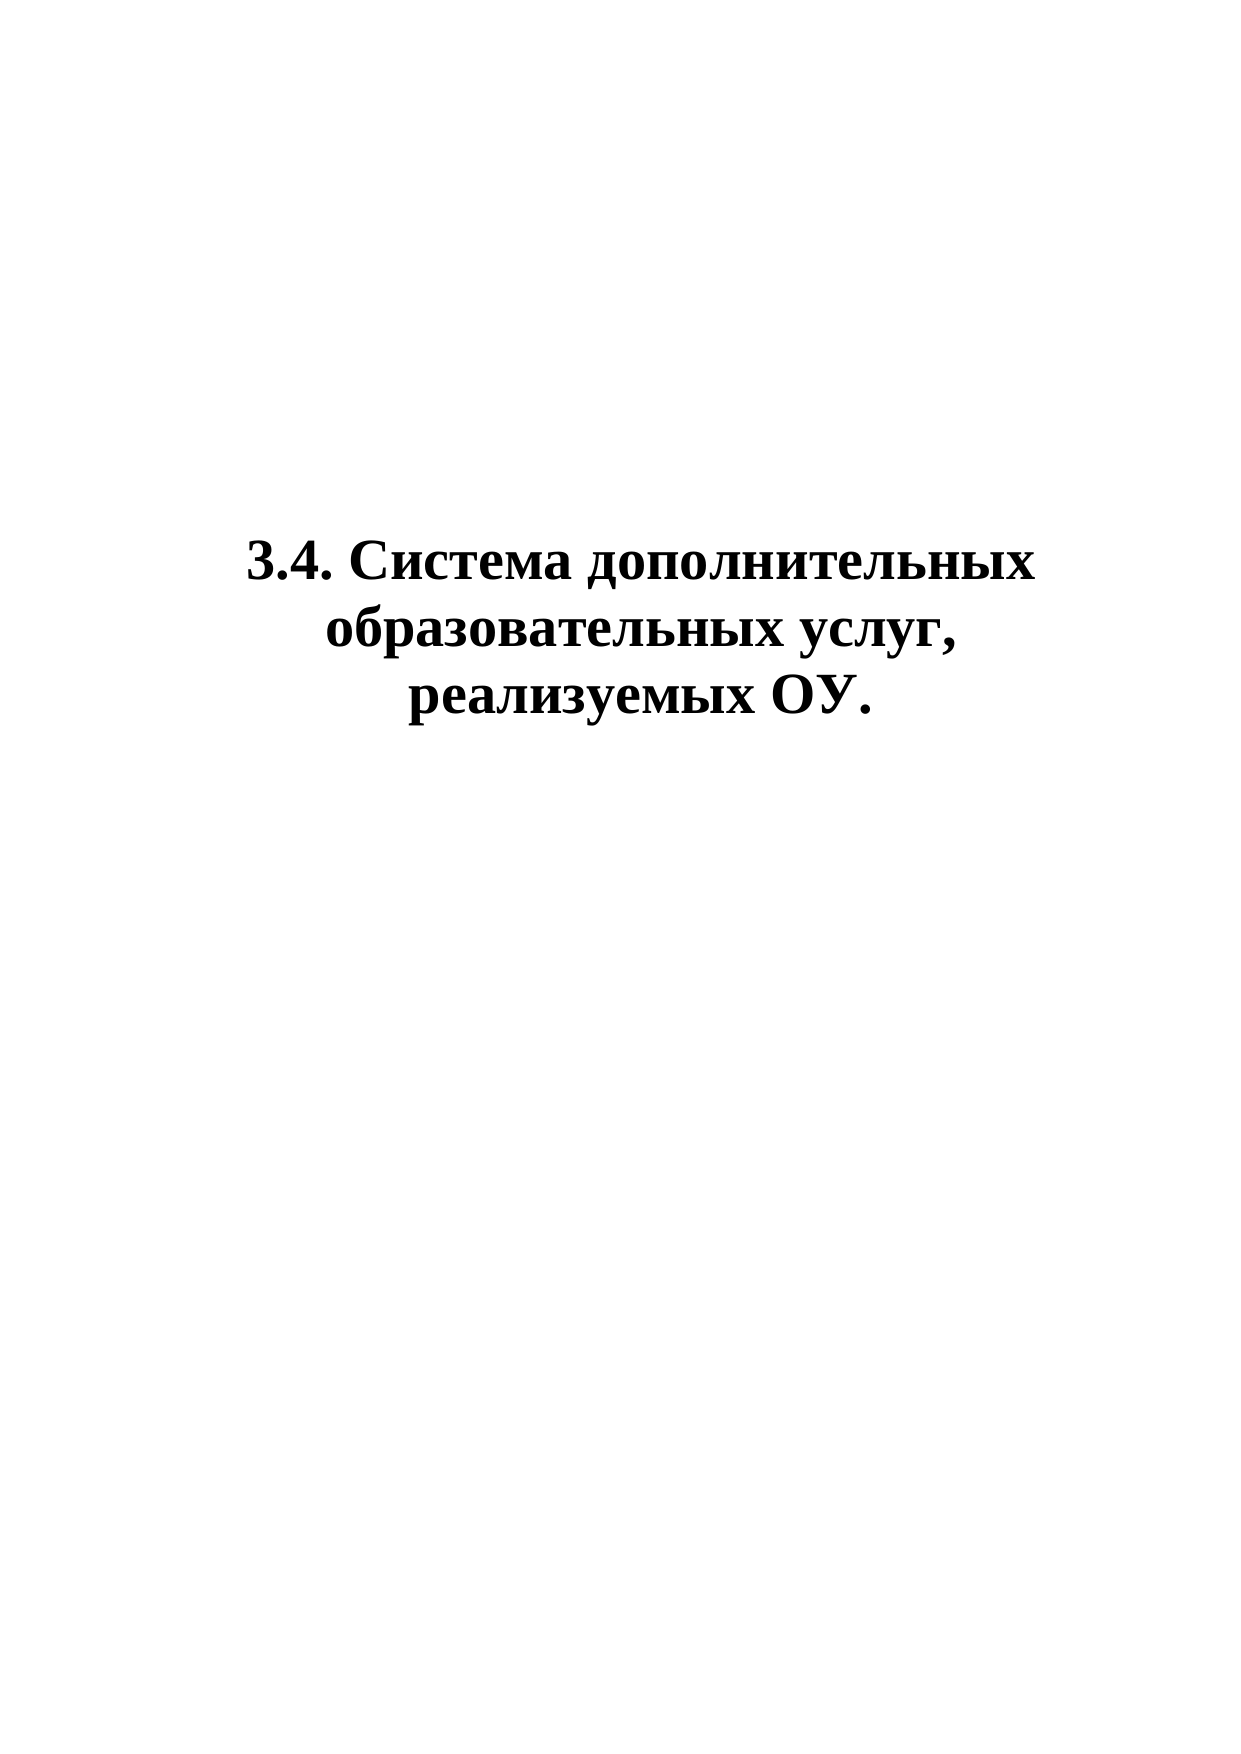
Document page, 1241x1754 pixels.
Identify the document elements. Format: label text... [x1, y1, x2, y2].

text реализуемых ОУ. [112, 659, 1169, 726]
text 3.4. Система дополнительных образовательных услуг, [112, 525, 1169, 659]
